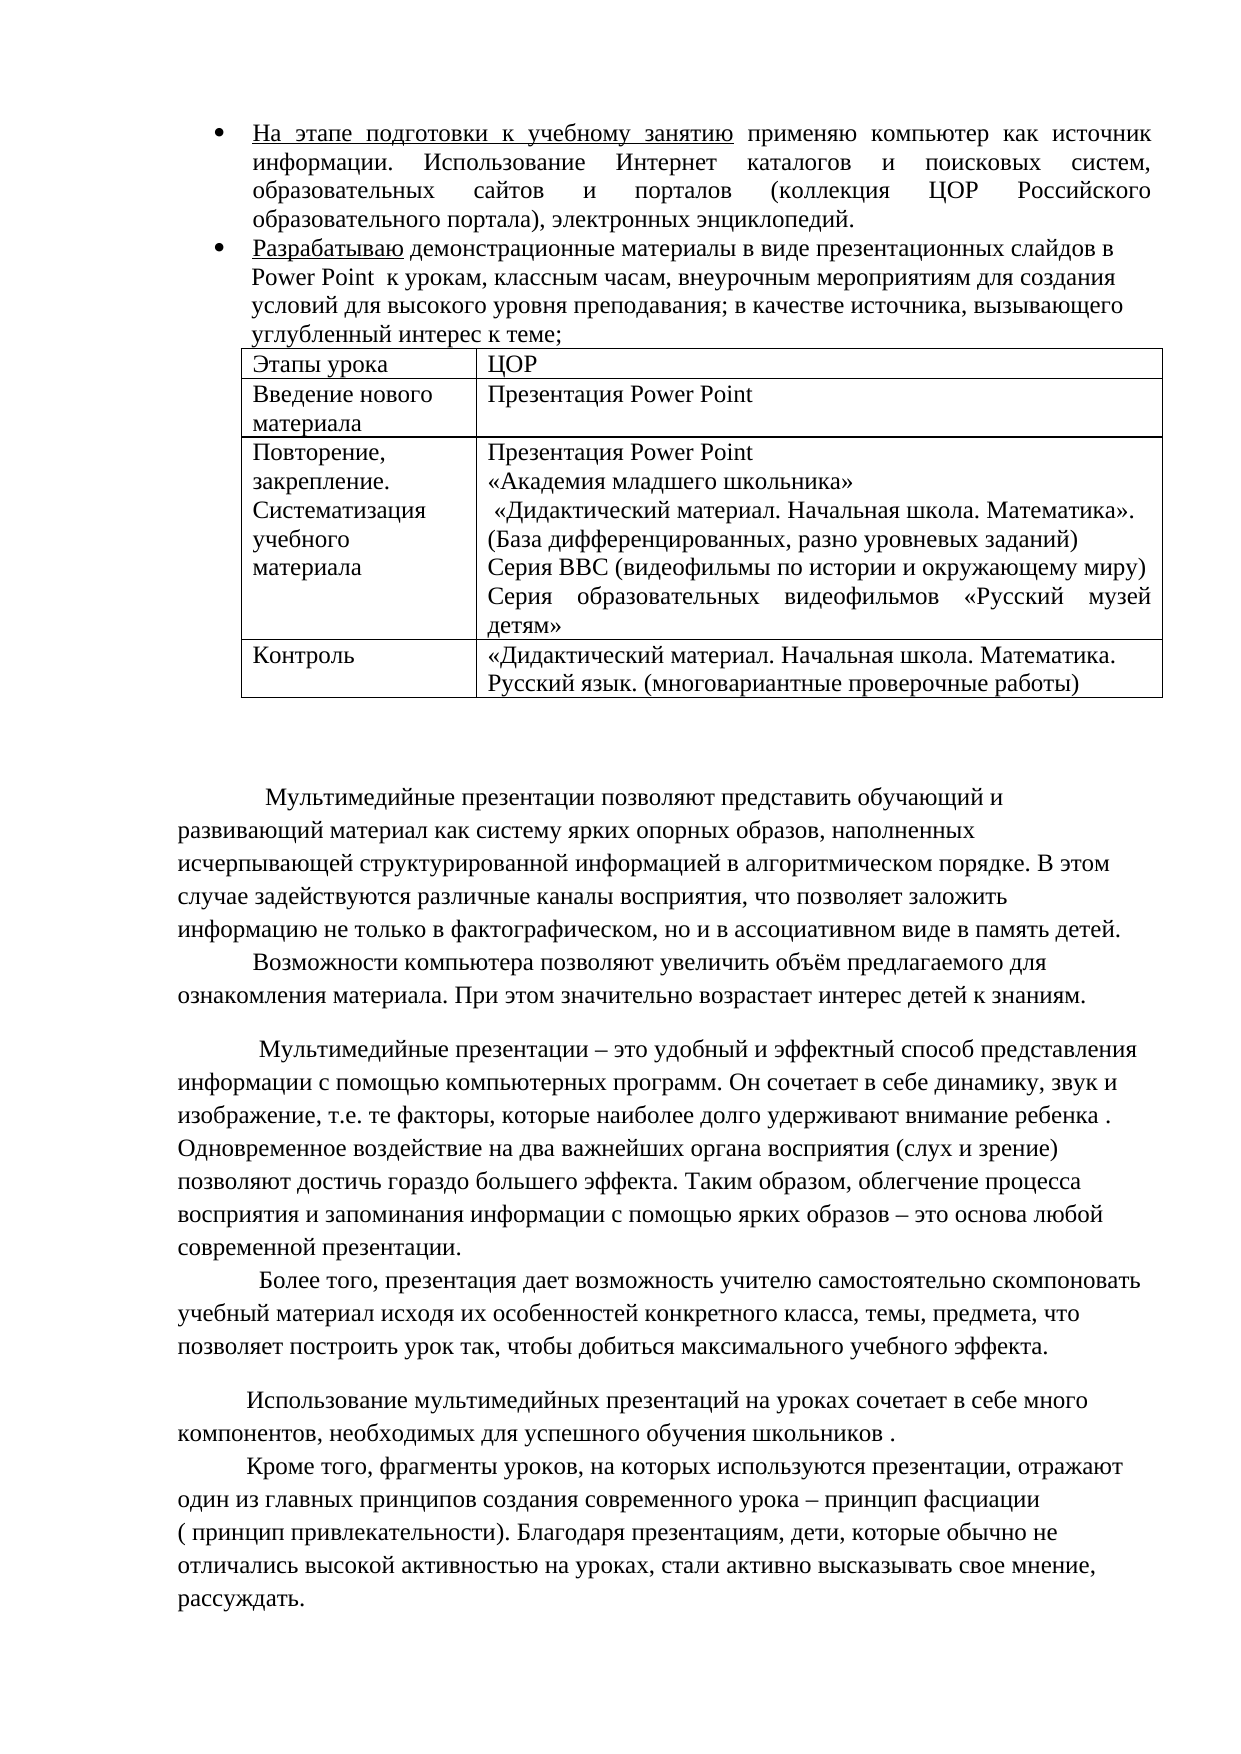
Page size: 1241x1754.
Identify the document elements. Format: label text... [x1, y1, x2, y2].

table_cell Повторение, закрепление. Систематизация учебного материала [242, 438, 476, 639]
table_cell «Дидактический материал. Начальная школа. Математика. Русский язык. (многовариантные проверочные работы) [477, 640, 1162, 697]
text Power Point к урокам, классным часам, внеурочным мероприятиям для создания [177, 262, 1152, 291]
table_cell Презентация Power Point [477, 379, 1162, 436]
table_cell Презентация Power Point «Академия младшего школьника» «Дидактический материал. Начальная школа. Математика». (База дифференцированных, разно уровневых заданий) Серия ВВС (видеофильмы по истории и окружающему миру) Серия образовательных видеофильмов «Русский музей детям» [477, 438, 1162, 639]
text условий для высокого уровня преподавания; в качестве источника, вызывающего [177, 291, 1152, 319]
text Использование мультимедийных презентаций на уроках сочетает в себе много компонентов, необходимых для успешного обучения школьников . [177, 1385, 1152, 1446]
list Разрабатываю демонстрационные материалы в виде презентационных слайдов в [215, 233, 1152, 262]
text Мультимедийные презентации позволяют представить обучающий и развивающий материал как систему ярких опорных образов, наполненных исчерпывающей структурированной информацией в алгоритмическом порядке. В этом случае задействуются различные каналы восприятия, что позволяет заложить информацию не только в фактографическом, но и в ассоциативном виде в память детей. [177, 782, 1152, 942]
table_header Этапы урока [242, 349, 476, 378]
text Мультимедийные презентации – это удобный и эффектный способ представления информации с помощью компьютерных программ. Он сочетает в себе динамику, звук и изображение, т.е. те факторы, которые наиболее долго удерживают внимание ребенка . Одновременное воздействие на два важнейших органа восприятия (слух и зрение) позволяют достичь гораздо большего эффекта. Таким образом, облегчение процесса восприятия и запоминания информации с помощью ярких образов – это основа любой современной презентации. [177, 1034, 1152, 1261]
text Более того, презентация дает возможность учителю самостоятельно скомпоновать учебный материал исходя их особенностей конкретного класса, темы, предмета, что позволяет построить урок так, чтобы добиться максимального учебного эффекта. [177, 1265, 1152, 1359]
list На этапе подготовки к учебному занятию применяю компьютер как источник информации. Использование Интернет каталогов и поисковых систем, образовательных сайтов и порталов (коллекция ЦОР Российского образовательного портала), электронных энциклопедий. [215, 118, 1152, 233]
table_cell Контроль [242, 640, 476, 697]
text углубленный интерес к теме; [177, 319, 1152, 348]
text Кроме того, фрагменты уроков, на которых используются презентации, отражают один из главных принципов создания современного урока – принцип фасциации ( принцип привлекательности). Благодаря презентациям, дети, которые обычно не отличались высокой активностью на уроках, стали активно высказывать свое мнение, рассуждать. [177, 1451, 1152, 1612]
table_cell Введение нового материала [242, 379, 476, 436]
table_header ЦОР [477, 349, 1162, 378]
text Возможности компьютера позволяют увеличить объём предлагаемого для ознакомления материала. При этом значительно возрастает интерес детей к знаниям. [177, 947, 1152, 1008]
